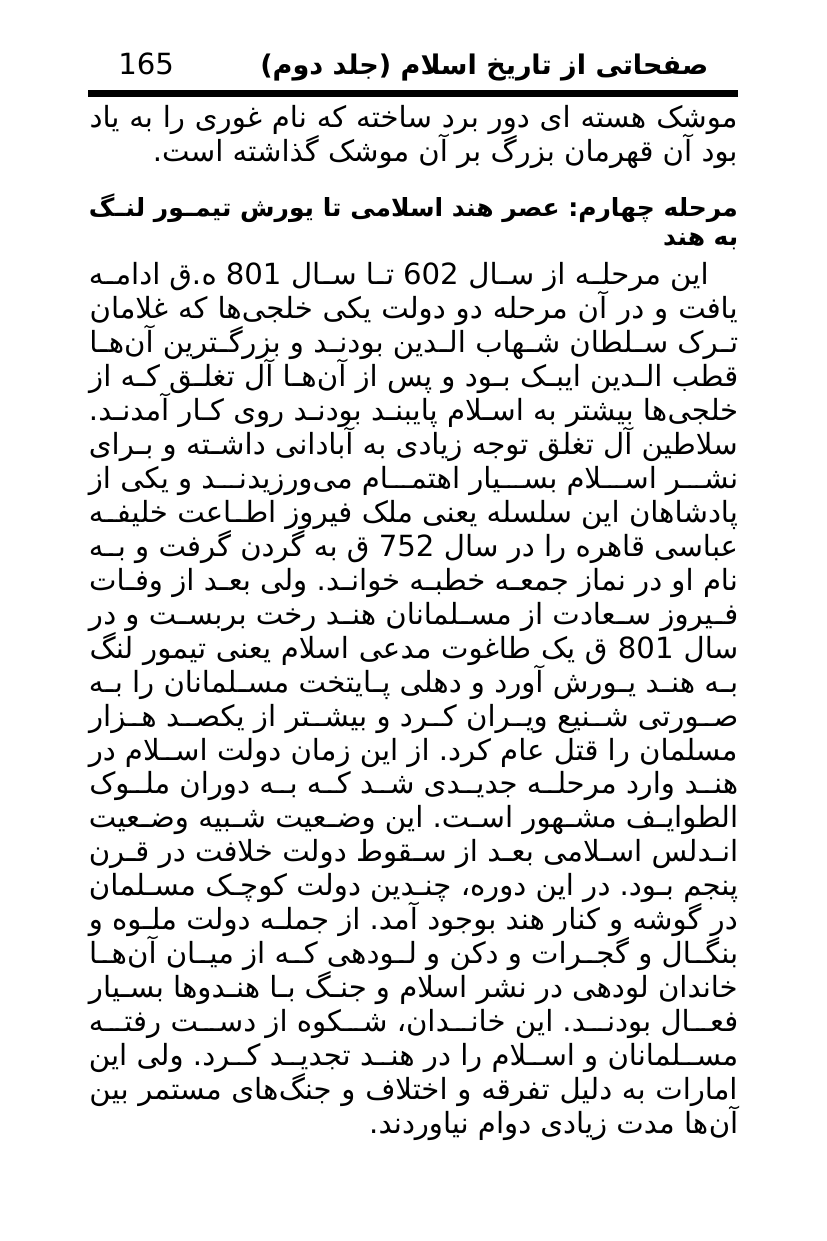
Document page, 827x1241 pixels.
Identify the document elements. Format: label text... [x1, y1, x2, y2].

text مرحله چهارم: عصر هند اسلامی تا یورش تیمور لنگ به هند [89, 193, 738, 251]
text این مرحله از سال 602 تا سال 801 ه.ق ادامه یافت و در آن مرحله دو دولت یکی خلجی‌ها که غلامان ترک سلطان شهاب الدین بودند و بزرگترین آن‌ها قطب الدین ایبک بود و پس از آن‌ها آل تغلق که از خلجی‌ها بیشتر به اسلام پایبند بودند روی کار آمدند. سلاطین آل تغلق توجه زیادی به آبادانی داشته و برای نشر اسلام بسیار اهتمام می‌ورزیدند و یکی از پادشاهان این سلسله یعنی ملک فیروز اطاعت خلیفه عباسی قاهره را در سال 752 ق به گردن گرفت و به نام او در نماز جمعه خطبه خواند. ولی بعد از وفات فیروز سعادت از مسلمانان هند رخت بربست و در سال 801 ق یک طاغوت مدعی اسلام یعنی تیمور لنگ به هند یورش آورد و دهلی پایتخت مسلمانان را به صورتی شنیع ویران کرد و بیشتر از یکصد هزار مسلمان را قتل عام کرد. از این زمان دولت اسلام در هند وارد مرحله جدیدی شد که به دوران ملوک الطوایف مشهور است. این وضعیت شبیه وضعیت اندلس اسلامی بعد از سقوط دولت خلافت در قرن پنجم بود. در این دوره، چندین دولت کوچک مسلمان در گوشه و کنار هند بوجود آمد. از جمله دولت ملوه و بنگال و گجرات و دکن و لودهی که از میان آن‌ها خاندان لودهی در نشر اسلام و جنگ با هندوها بسیار فعال بودند. این خاندان، شکوه از دست رفته مسلمانان و اسلام را در هند تجدید کرد. ولی این امارات به دلیل تفرقه و اختلاف و جنگ‌های مستمر بین آن‌ها مدت زیادی دوام نیاوردند. [89, 257, 738, 1140]
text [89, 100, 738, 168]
